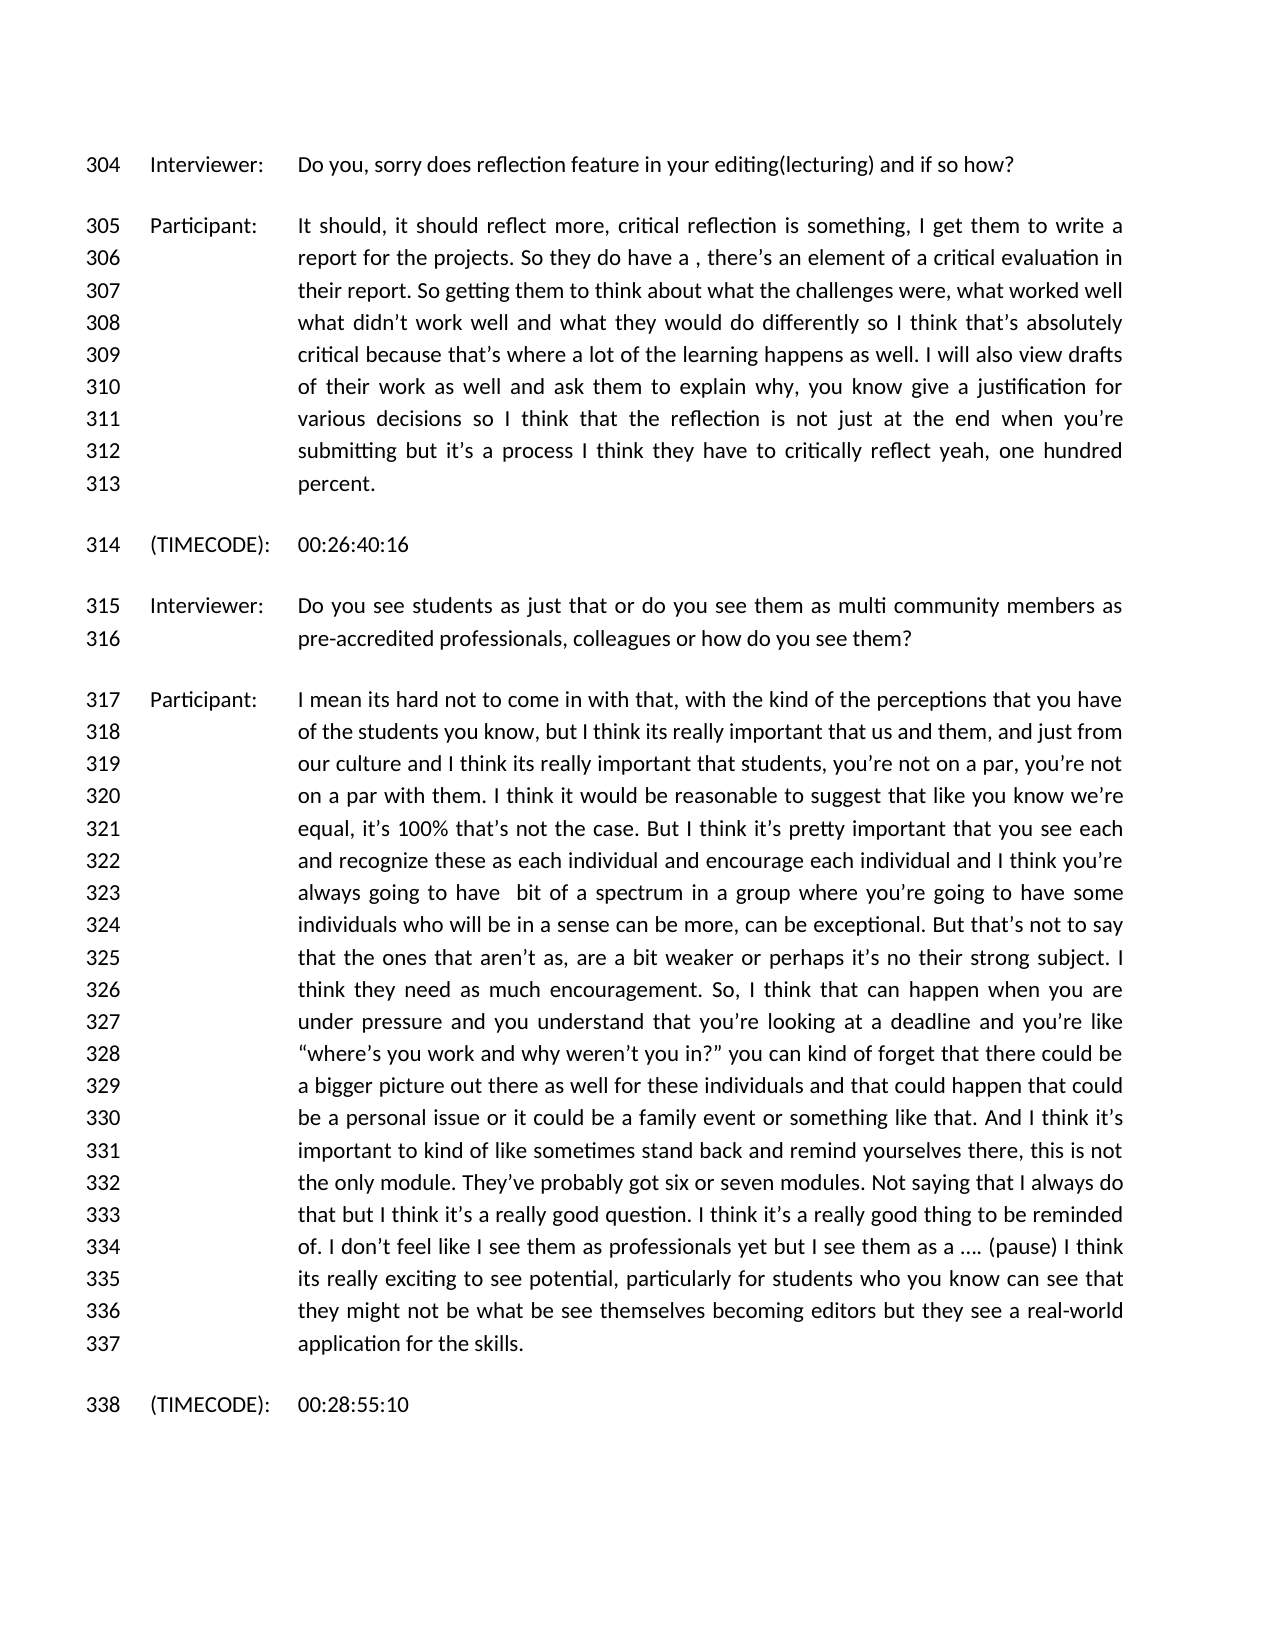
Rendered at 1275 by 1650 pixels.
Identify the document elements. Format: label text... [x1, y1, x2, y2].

text (TIMECODE): 00:28:55:10 [150, 1390, 1125, 1418]
text Participant: I mean its hard not to come in with that, with the kind of the perceptions that you have of the students you know, but I think its really important that us and them, and just from our culture and I think its really important that students, you’re not on a par, you’re not on a par with them. I think it would be reasonable to suggest that like you know we’re equal, it’s 100% that’s not the case. But I think it’s pretty important that you see each and recognize these as each individual and encourage each individual and I think you’re always going to have bit of a spectrum in a group where you’re going to have some individuals who will be in a sense can be more, can be exceptional. But that’s not to say that the ones that aren’t as, are a bit weaker or perhaps it’s no their strong subject. I think they need as much encouragement. So, I think that can happen when you are under pressure and you understand that you’re looking at a deadline and you’re like “where’s you work and why weren’t you in?” you can kind of forget that there could be a bigger picture out there as well for these individuals and that could happen that could be a personal issue or it could be a family event or something like that. And I think it’s important to kind of like sometimes stand back and remind yourselves there, this is not the only module. They’ve probably got six or seven modules. Not saying that I always do that but I think it’s a really good question. I think it’s a really good thing to be reminded of. I don’t feel like I see them as professionals yet but I see them as a …. (pause) I think its really exciting to see potential, particularly for students who you know can see that they might not be what be see themselves becoming editors but they see a real-world application for the skills. [150, 685, 1125, 1357]
text Interviewer: Do you see students as just that or do you see them as multi community members as pre-accredited professionals, colleagues or how do you see them? [150, 592, 1125, 652]
text Interviewer: Do you, sorry does reflection feature in your editing(lecturing) and if so how? [150, 150, 1125, 178]
text Participant: It should, it should reflect more, critical reflection is something, I get them to write a report for the projects. So they do have a , there’s an element of a critical evaluation in their report. So getting them to think about what the challenges were, what worked well what didn’t work well and what they would do differently so I think that’s absolutely critical because that’s where a lot of the learning happens as well. I will also view drafts of their work as well and ask them to explain why, you know give a justification for various decisions so I think that the reflection is not just at the end when you’re submitting but it’s a process I think they have to critically reflect yeah, one hundred percent. [150, 211, 1125, 497]
text (TIMECODE): 00:26:40:16 [150, 530, 1125, 558]
